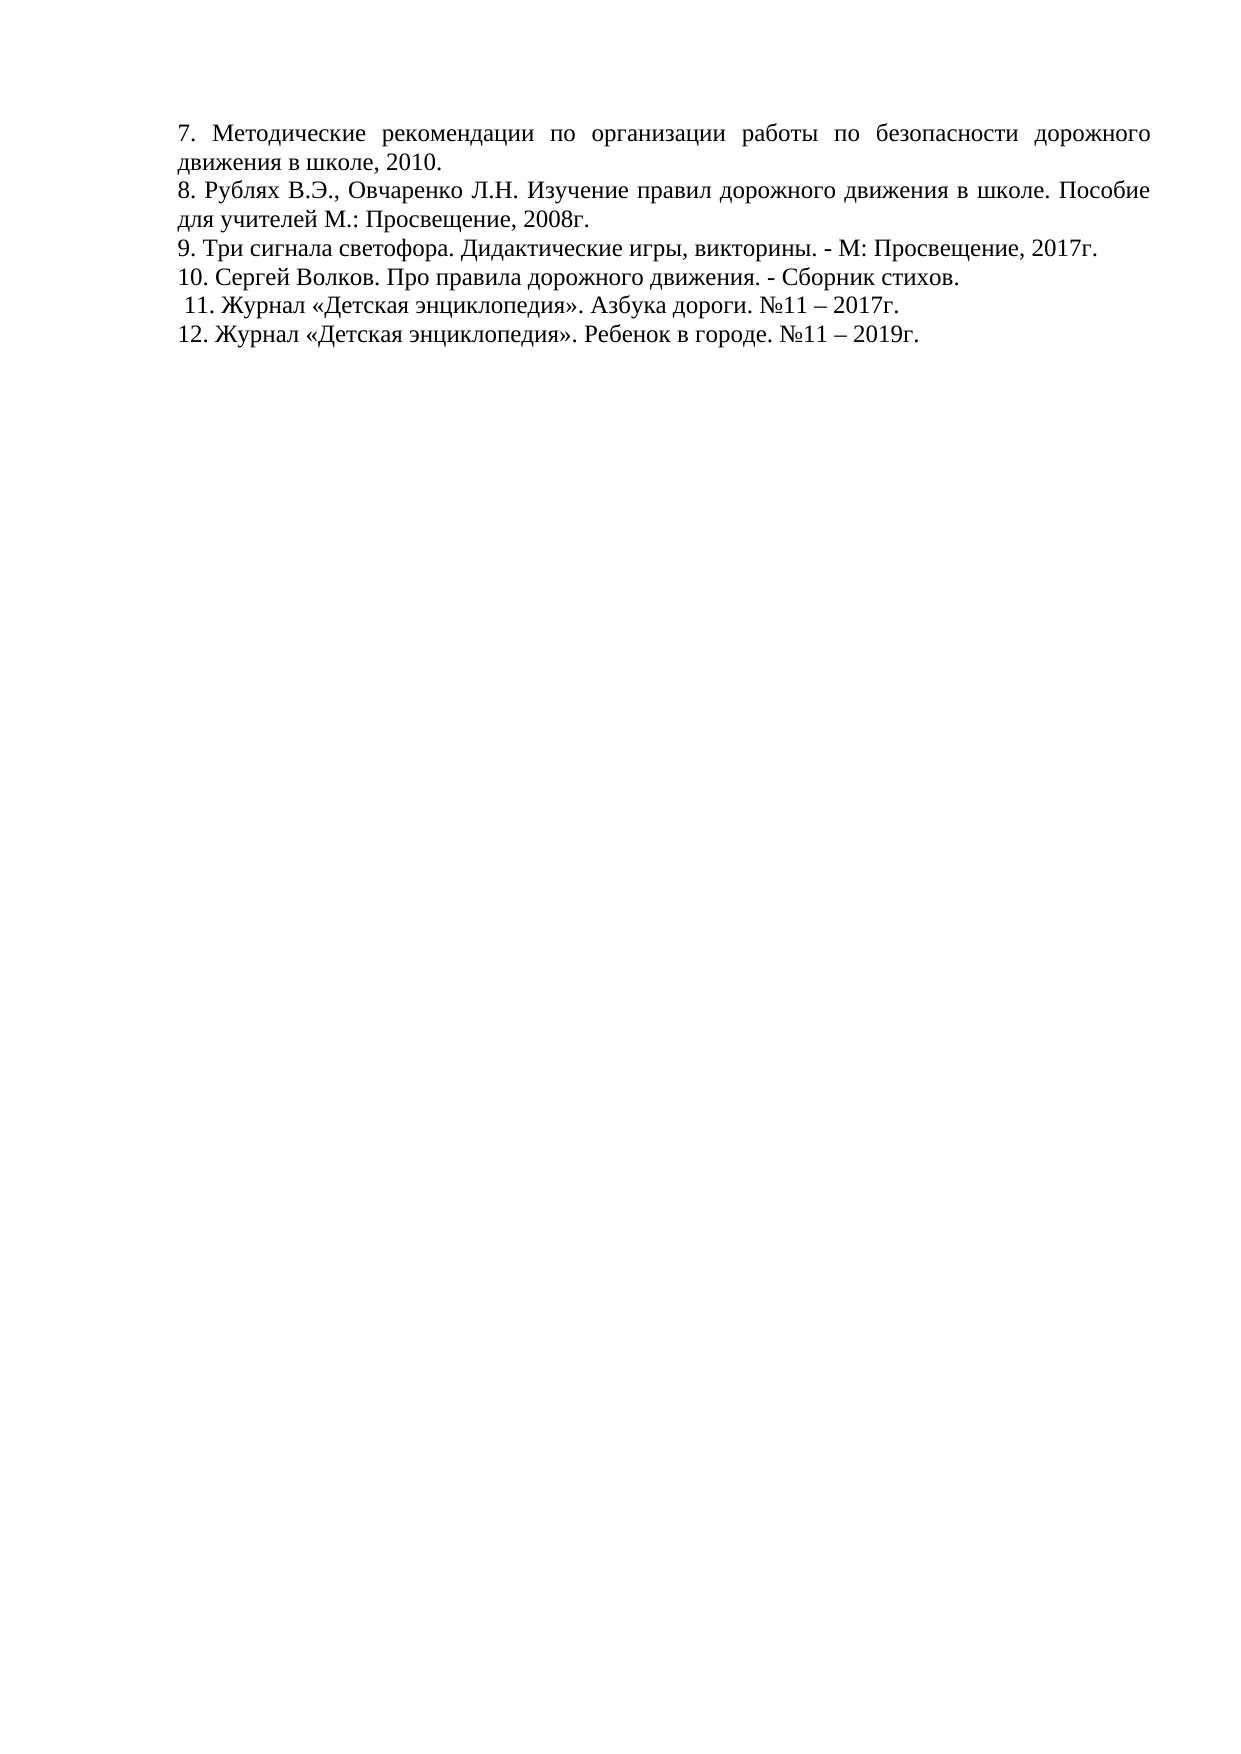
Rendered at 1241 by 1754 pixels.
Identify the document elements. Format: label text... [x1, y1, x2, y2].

text 9. Три сигнала светофора. Дидактические игры, викторины. - М: Просвещение, 2017г. [177, 233, 1152, 262]
text 7. Методические рекомендации по организации работы по безопасности дорожного движения в школе, 2010. [177, 118, 1152, 176]
text 11. Журнал «Детская энциклопедия». Азбука дороги. №11 – 2017г. [177, 291, 1152, 319]
text 12. Журнал «Детская энциклопедия». Ребенок в городе. №11 – 2019г. [177, 319, 1152, 348]
text 10. Сергей Волков. Про правила дорожного движения. - Сборник стихов. [177, 262, 1152, 291]
text 8. Рублях В.Э., Овчаренко Л.Н. Изучение правил дорожного движения в школе. Пособие для учителей М.: Просвещение, 2008г. [177, 176, 1152, 233]
